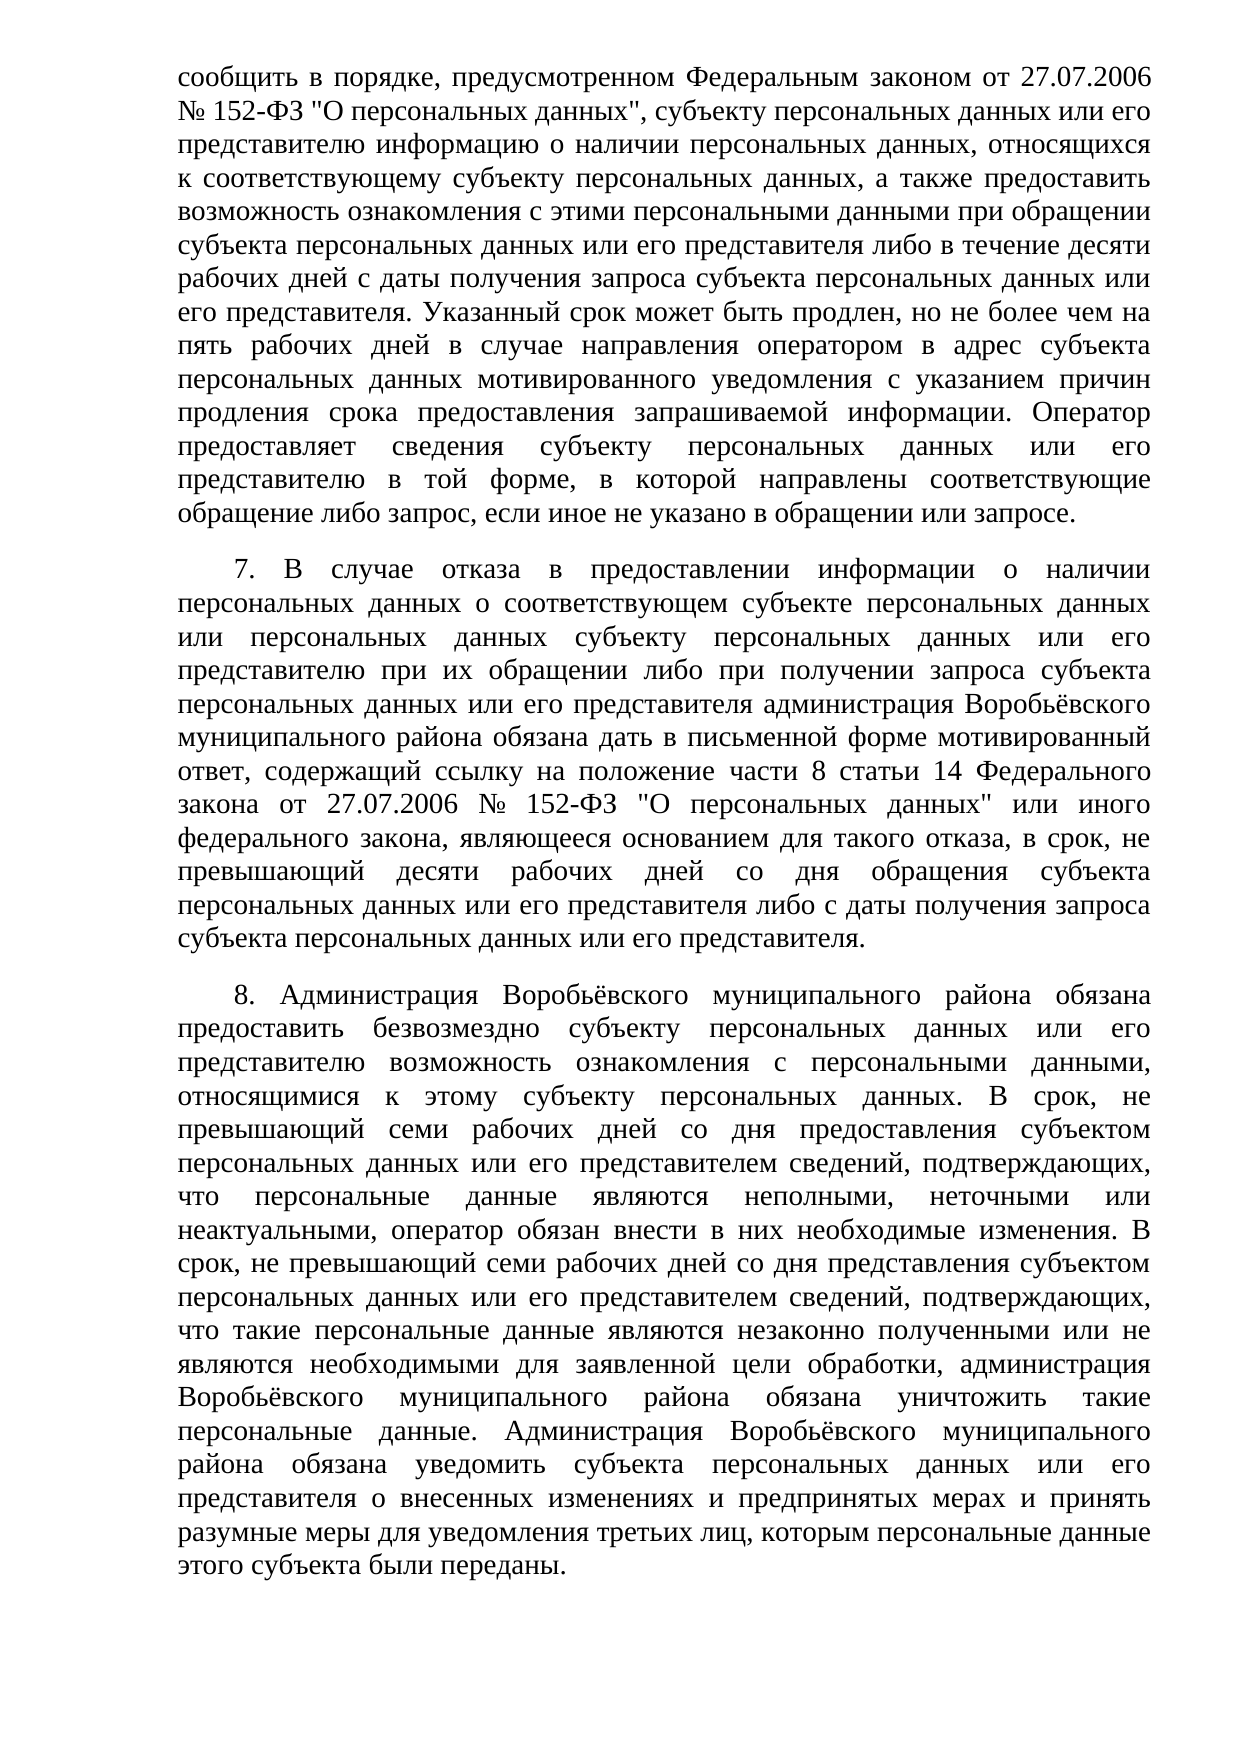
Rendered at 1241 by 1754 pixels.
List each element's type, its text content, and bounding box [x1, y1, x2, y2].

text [177, 59, 1152, 529]
text 8. Администрация Воробьёвского муниципального района обязана предоставить безвозмездно субъекту персональных данных или его представителю возможность ознакомления с персональными данными, относящимися к этому субъекту персональных данных. В срок, не превышающий семи рабочих дней со дня предоставления субъектом персональных данных или его представителем сведений, подтверждающих, что персональные данные являются неполными, неточными или неактуальными, оператор обязан внести в них необходимые изменения. В срок, не превышающий семи рабочих дней со дня представления субъектом персональных данных или его представителем сведений, подтверждающих, что такие персональные данные являются незаконно полученными или не являются необходимыми для заявленной цели обработки, администрация Воробьёвского муниципального района обязана уничтожить такие персональные данные. Администрация Воробьёвского муниципального района обязана уведомить субъекта персональных данных или его представителя о внесенных изменениях и предпринятых мерах и принять разумные меры для уведомления третьих лиц, которым персональные данные этого субъекта были переданы. [177, 977, 1152, 1581]
text 7. В случае отказа в предоставлении информации о наличии персональных данных о соответствующем субъекте персональных данных или персональных данных субъекту персональных данных или его представителю при их обращении либо при получении запроса субъекта персональных данных или его представителя администрация Воробьёвского муниципального района обязана дать в письменной форме мотивированный ответ, содержащий ссылку на положение части 8 статьи 14 Федерального закона от 27.07.2006 № 152-ФЗ "О персональных данных" или иного федерального закона, являющееся основанием для такого отказа, в срок, не превышающий десяти рабочих дней со дня обращения субъекта персональных данных или его представителя либо с даты получения запроса субъекта персональных данных или его представителя. [177, 552, 1152, 954]
